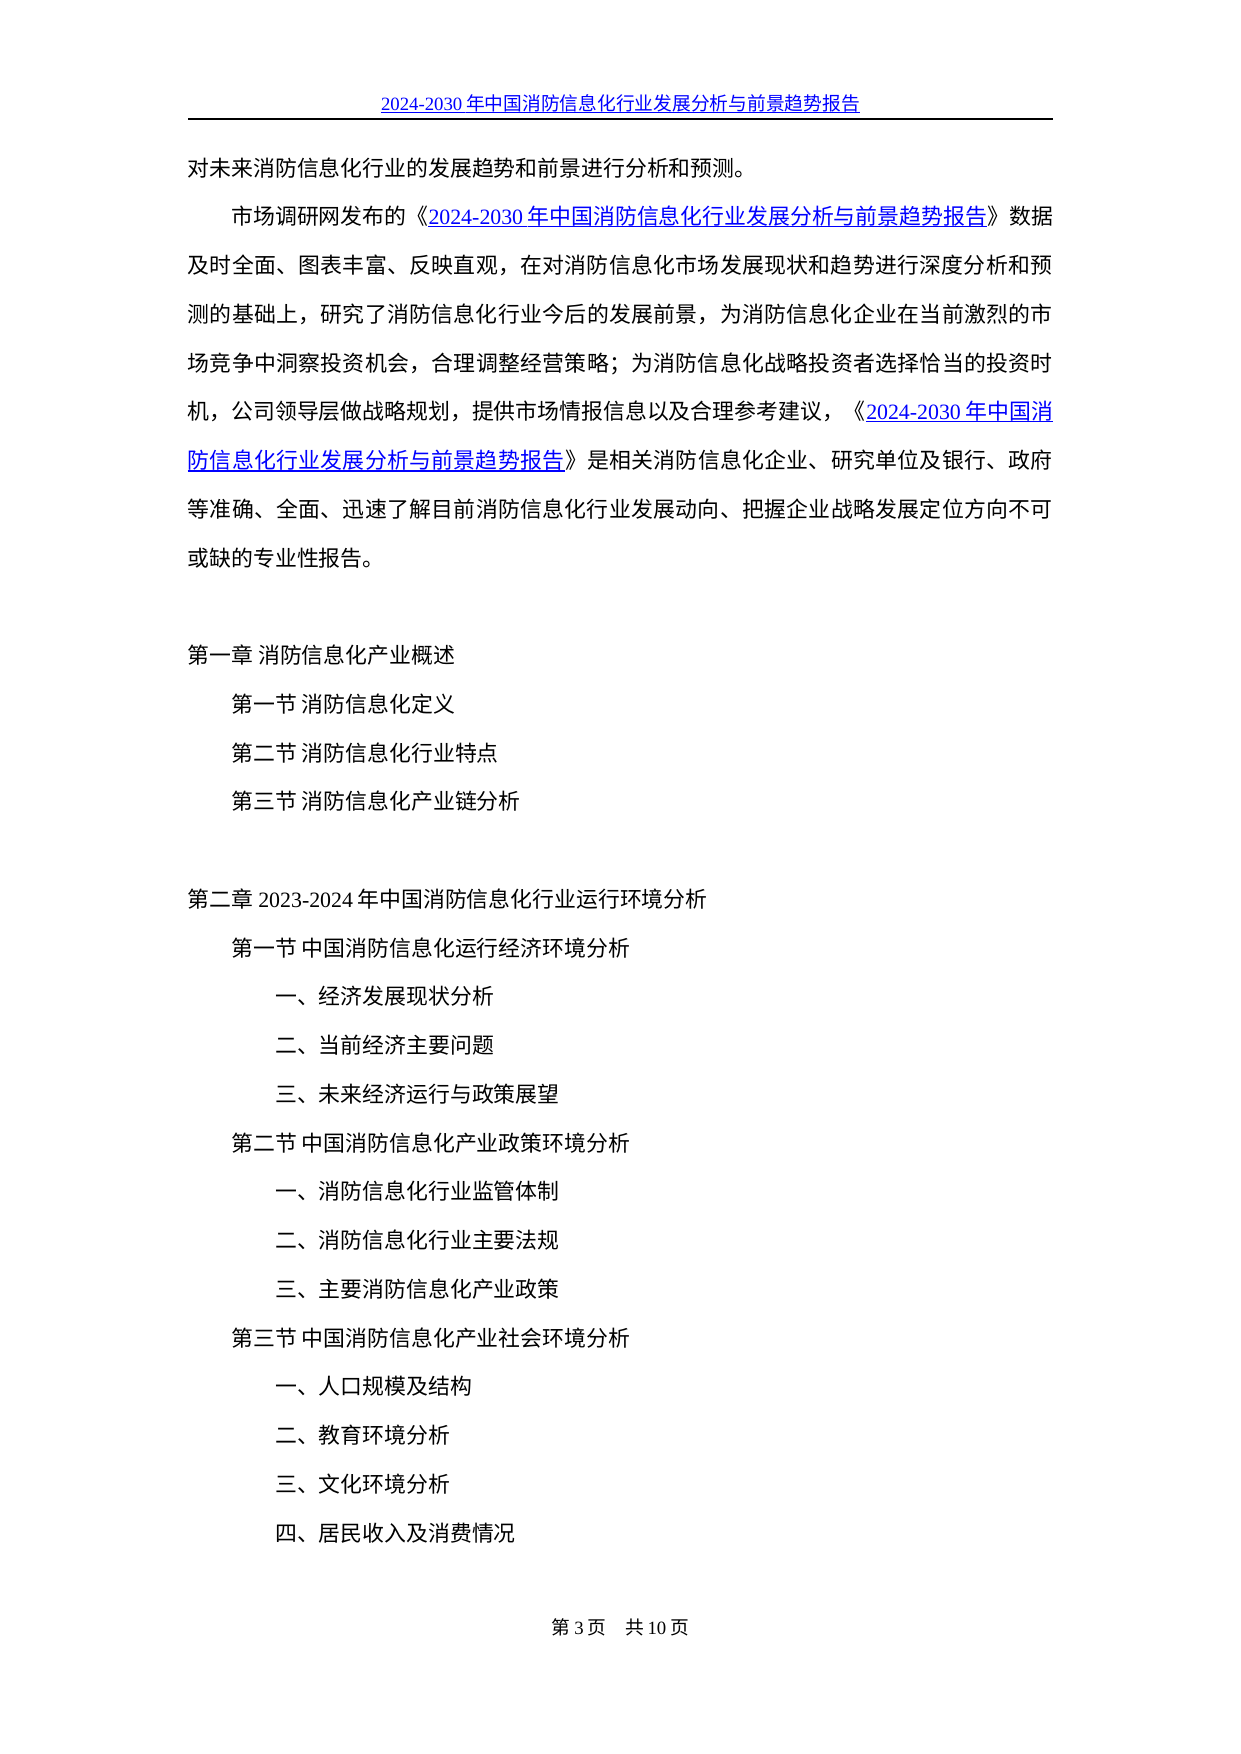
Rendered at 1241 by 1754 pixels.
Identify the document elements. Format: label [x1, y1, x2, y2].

text [187, 150, 1053, 1548]
